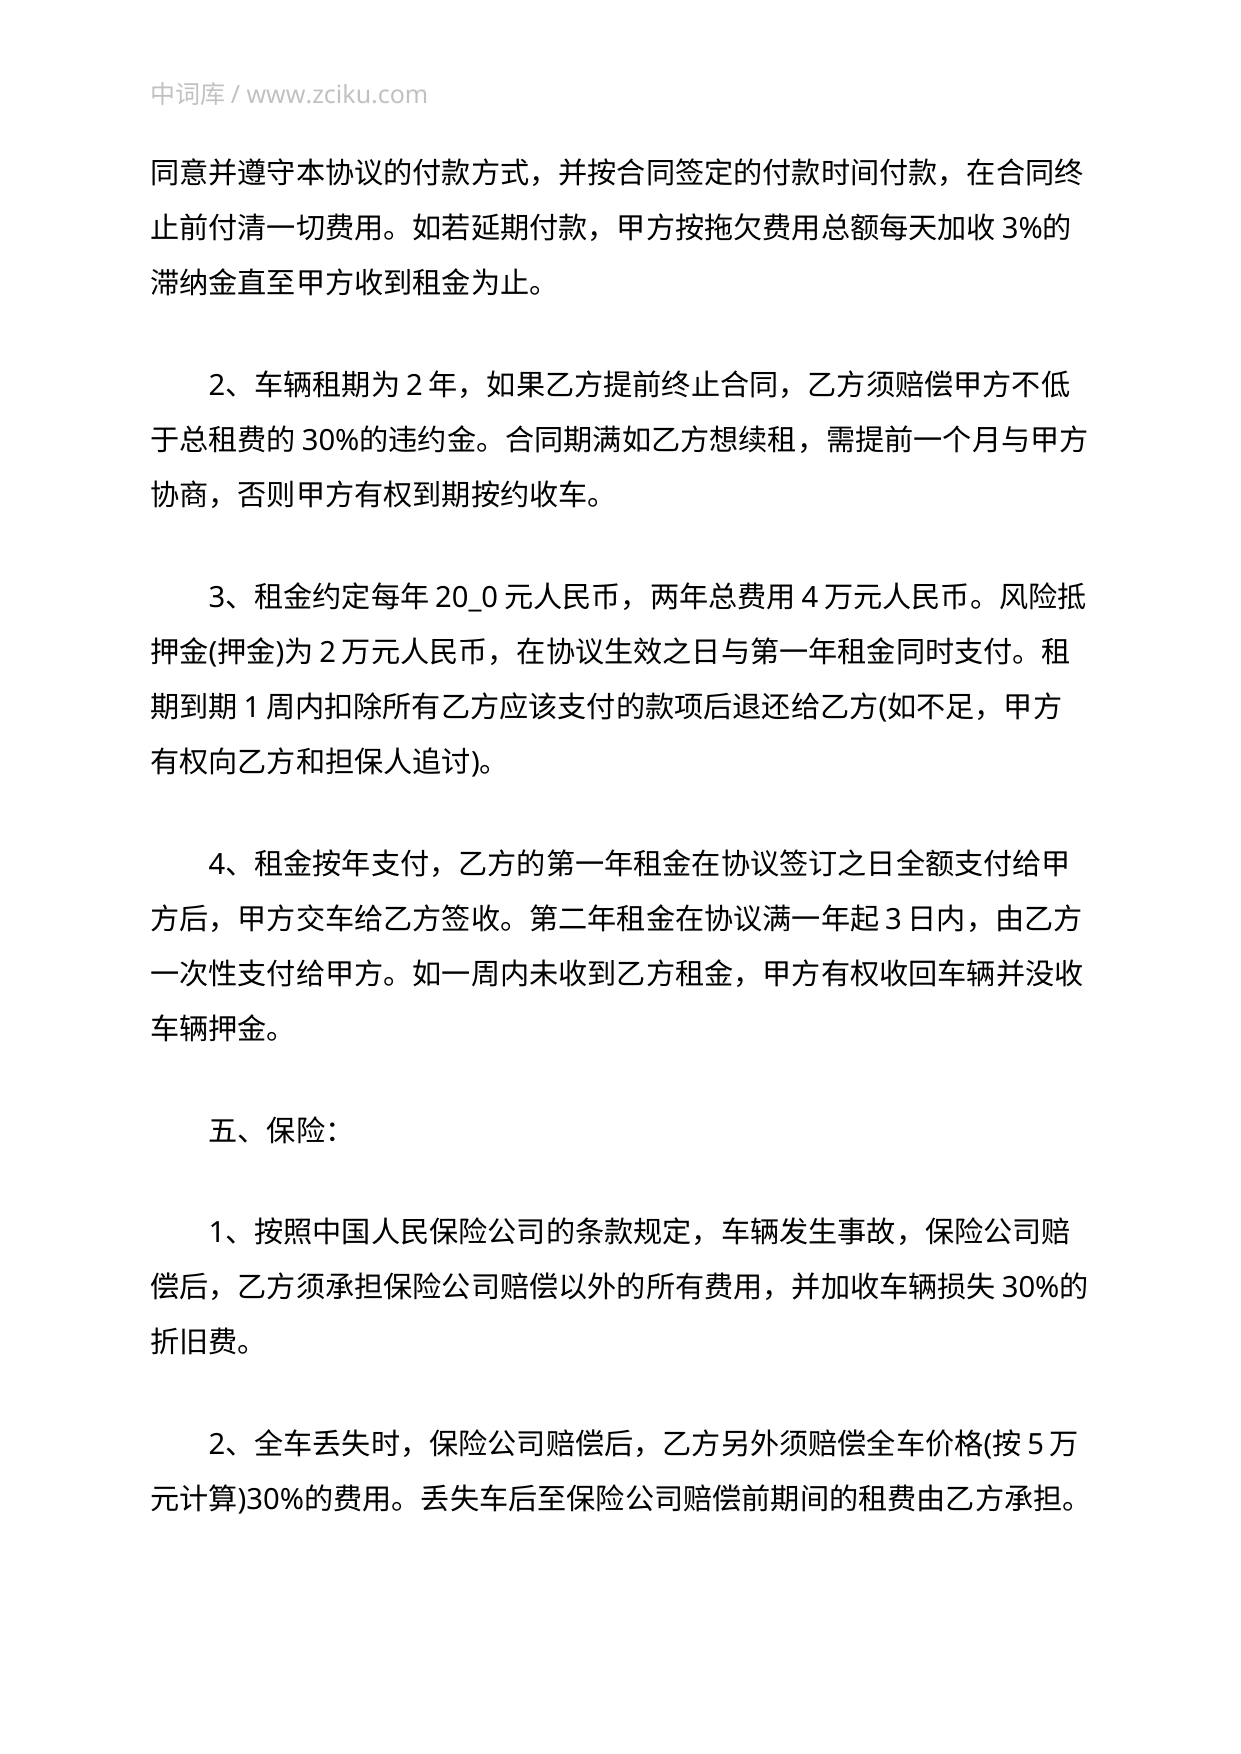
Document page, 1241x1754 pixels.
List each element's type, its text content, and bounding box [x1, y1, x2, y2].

text 3、租金约定每年20_0元人民币，两年总费用4万元人民币。风险抵押金(押金)为2万元人民币，在协议生效之日与第一年租金同时支付。租期到期1周内扣除所有乙方应该支付的款项后退还给乙方(如不足，甲方有权向乙方和担保人追讨)。 [150, 573, 1090, 781]
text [150, 150, 1090, 302]
text 2、车辆租期为2年，如果乙方提前终止合同，乙方须赔偿甲方不低于总租费的30%的违约金。合同期满如乙方想续租，需提前一个月与甲方协商，否则甲方有权到期按约收车。 [150, 362, 1090, 514]
text 五、保险： [150, 1107, 1090, 1149]
text 2、全车丢失时，保险公司赔偿后，乙方另外须赔偿全车价格(按5万元计算)30%的费用。丢失车后至保险公司赔偿前期间的租费由乙方承担。 [150, 1421, 1090, 1518]
text 1、按照中国人民保险公司的条款规定，车辆发生事故，保险公司赔偿后，乙方须承担保险公司赔偿以外的所有费用，并加收车辆损失30%的折旧费。 [150, 1209, 1090, 1361]
text 4、租金按年支付，乙方的第一年租金在协议签订之日全额支付给甲方后，甲方交车给乙方签收。第二年租金在协议满一年起3日内，由乙方一次性支付给甲方。如一周内未收到乙方租金，甲方有权收回车辆并没收车辆押金。 [150, 840, 1090, 1048]
